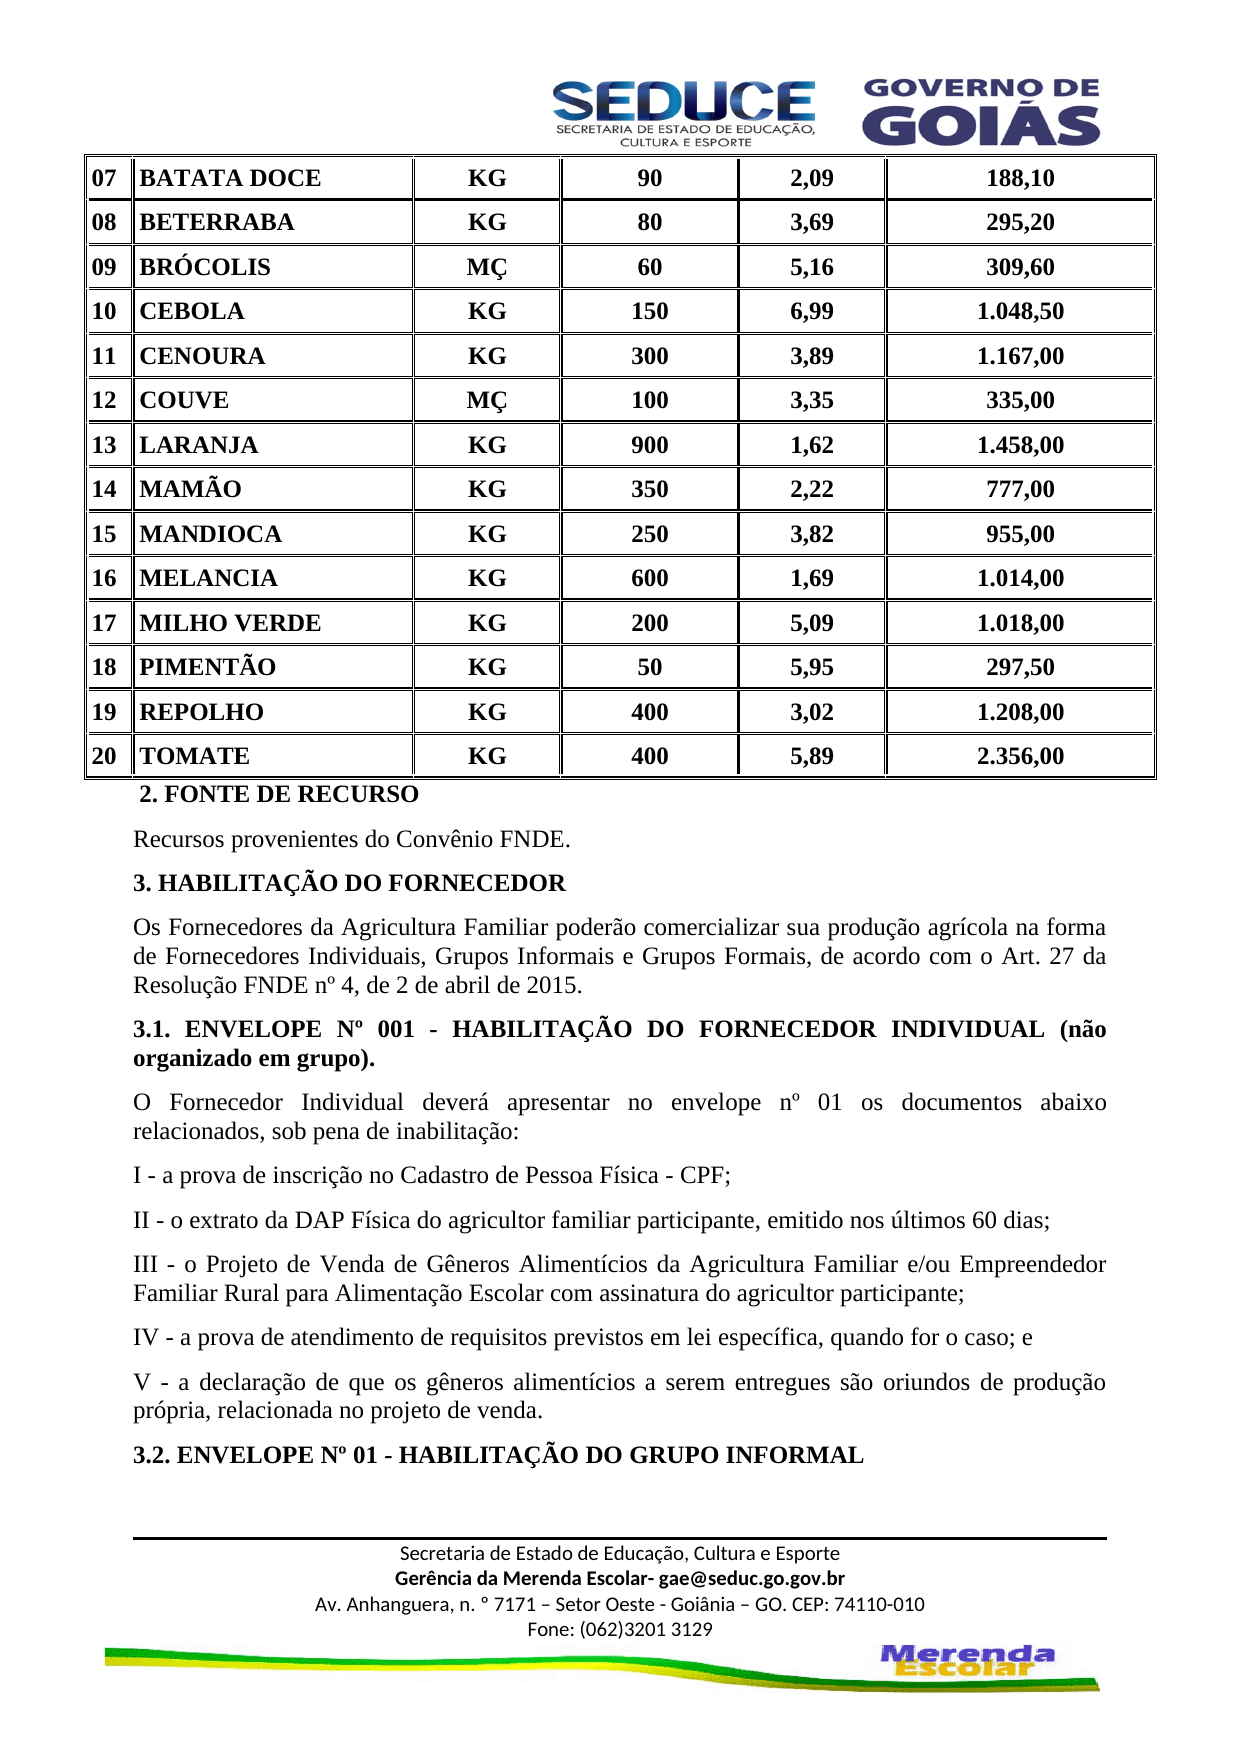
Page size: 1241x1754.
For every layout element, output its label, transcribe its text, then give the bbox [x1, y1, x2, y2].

table_cell 07 [87, 155, 133, 198]
table_cell 18 [85, 643, 133, 687]
table_cell 3,82 [740, 513, 884, 554]
table_cell 297,50 [886, 643, 1155, 687]
table_cell KG [415, 201, 559, 242]
table_cell TOMATE [133, 735, 413, 776]
table_cell 20 [85, 732, 133, 776]
table_cell MILHO VERDE [135, 602, 412, 643]
table_cell 17 [87, 598, 131, 643]
table_cell 295,20 [888, 198, 1155, 242]
table_cell 1,62 [740, 424, 884, 465]
table_cell 1.208,00 [888, 687, 1154, 732]
text 3. HABILITAÇÃO DO FORNECEDOR [133, 868, 1107, 897]
table_cell KG [415, 468, 559, 509]
text II - o extrato da DAP Física do agricultor familiar participante, emitido nos últimos 60 dias; [133, 1205, 1107, 1234]
table_cell 300 [563, 335, 737, 376]
table_cell LARANJA [135, 424, 412, 465]
table_cell 309,60 [888, 243, 1154, 287]
table_cell KG [415, 602, 559, 643]
table_cell 6,99 [740, 290, 884, 331]
table_cell 400 [561, 735, 738, 776]
text 3.2. ENVELOPE Nº 01 - HABILITAÇÃO DO GRUPO INFORMAL [133, 1440, 1107, 1469]
table_cell 14 [85, 465, 133, 509]
table_cell 3,89 [740, 335, 884, 376]
table_cell 5,95 [740, 646, 884, 687]
table_cell 1,69 [740, 557, 884, 598]
table_cell KG [415, 290, 559, 331]
table_cell 900 [563, 424, 737, 465]
table_cell 12 [85, 376, 133, 420]
table_cell 250 [563, 513, 737, 554]
table_cell KG [415, 335, 559, 376]
table_cell 1.014,00 [886, 554, 1155, 598]
table_cell 188,10 [886, 157, 1154, 198]
table_cell 2,22 [740, 468, 884, 509]
text 3.1. ENVELOPE Nº 001 - HABILITAÇÃO DO FORNECEDOR INDIVIDUAL (não organizado em grupo). [133, 1014, 1107, 1072]
picture [552, 73, 1108, 154]
table_cell 08 [85, 198, 131, 242]
table_cell BRÓCOLIS [135, 246, 412, 287]
text 2. FONTE DE RECURSO [133, 780, 1107, 808]
table_cell MELANCIA [135, 557, 412, 598]
table_cell MANDIOCA [135, 513, 412, 554]
table_cell 16 [85, 554, 133, 598]
table_cell CEBOLA [135, 290, 412, 331]
table_cell 60 [563, 246, 737, 287]
table_cell 90 [561, 157, 738, 198]
table_cell 335,00 [886, 376, 1155, 420]
table_cell 3,35 [740, 379, 884, 420]
table_cell MAMÃO [135, 468, 412, 509]
text Os Fornecedores da Agricultura Familiar poderão comercializar sua produção agrícola na forma de Fornecedores Individuais, Grupos Informais e Grupos Formais, de acordo com o Art. 27 da Resolução FNDE nº 4, de 2 de abril de 2015. [133, 912, 1107, 999]
table_cell KG [415, 424, 559, 465]
table_cell REPOLHO [135, 691, 412, 732]
table_cell 19 [87, 687, 131, 732]
text III - o Projeto de Venda de Gêneros Alimentícios da Agricultura Familiar e/ou Empreendedor Familiar Rural para Alimentação Escolar com assinatura do agricultor participante; [133, 1249, 1107, 1307]
table_cell 1.458,00 [888, 420, 1154, 465]
table_cell 200 [563, 602, 737, 643]
table_cell 13 [87, 420, 131, 465]
table_cell COUVE [135, 379, 412, 420]
table_cell KG [415, 557, 559, 598]
table_cell KG [415, 691, 559, 732]
table_cell 1.018,00 [888, 598, 1154, 643]
text Recursos provenientes do Convênio FNDE. [133, 824, 1107, 852]
table_cell 955,00 [888, 509, 1154, 554]
table_cell CENOURA [135, 335, 412, 376]
table_cell 777,00 [886, 465, 1155, 509]
table_cell 150 [563, 290, 737, 331]
table_cell 3,69 [740, 201, 884, 242]
text IV - a prova de atendimento de requisitos previstos em lei específica, quando for o caso; e [133, 1322, 1107, 1351]
table_cell MÇ [415, 246, 559, 287]
table_cell 3,02 [740, 691, 884, 732]
table_cell 5,09 [740, 602, 884, 643]
text I - a prova de inscrição no Cadastro de Pessoa Física - CPF; [133, 1161, 1107, 1189]
table_cell 100 [563, 379, 737, 420]
table_cell BETERRABA [135, 201, 412, 242]
table_cell 2,09 [738, 155, 886, 198]
table_cell BATATA DOCE [133, 157, 413, 198]
table_cell 2.356,00 [886, 732, 1155, 776]
table_cell 11 [87, 331, 131, 376]
table_cell 1.167,00 [888, 331, 1154, 376]
text O Fornecedor Individual deverá apresentar no envelope nº 01 os documentos abaixo relacionados, sob pena de inabilitação: [133, 1087, 1107, 1145]
table_cell PIMENTÃO [135, 646, 412, 687]
table_cell 15 [87, 509, 131, 554]
table_cell MÇ [415, 379, 559, 420]
table_cell KG [414, 155, 561, 198]
table_cell 350 [563, 468, 737, 509]
table_cell 5,16 [740, 246, 884, 287]
table_cell 80 [563, 201, 737, 242]
table_cell 5,89 [738, 732, 886, 776]
table_cell 1.048,50 [886, 287, 1155, 331]
table_cell KG [415, 513, 559, 554]
table_cell 600 [563, 557, 737, 598]
text V - a declaração de que os gêneros alimentícios a serem entregues são oriundos de produção própria, relacionada no projeto de venda. [133, 1367, 1107, 1424]
table_cell KG [414, 732, 561, 776]
table_cell 50 [563, 646, 737, 687]
table_cell 09 [87, 243, 131, 287]
table_cell 10 [85, 287, 133, 331]
table_cell 400 [563, 691, 737, 732]
table_cell KG [415, 646, 559, 687]
